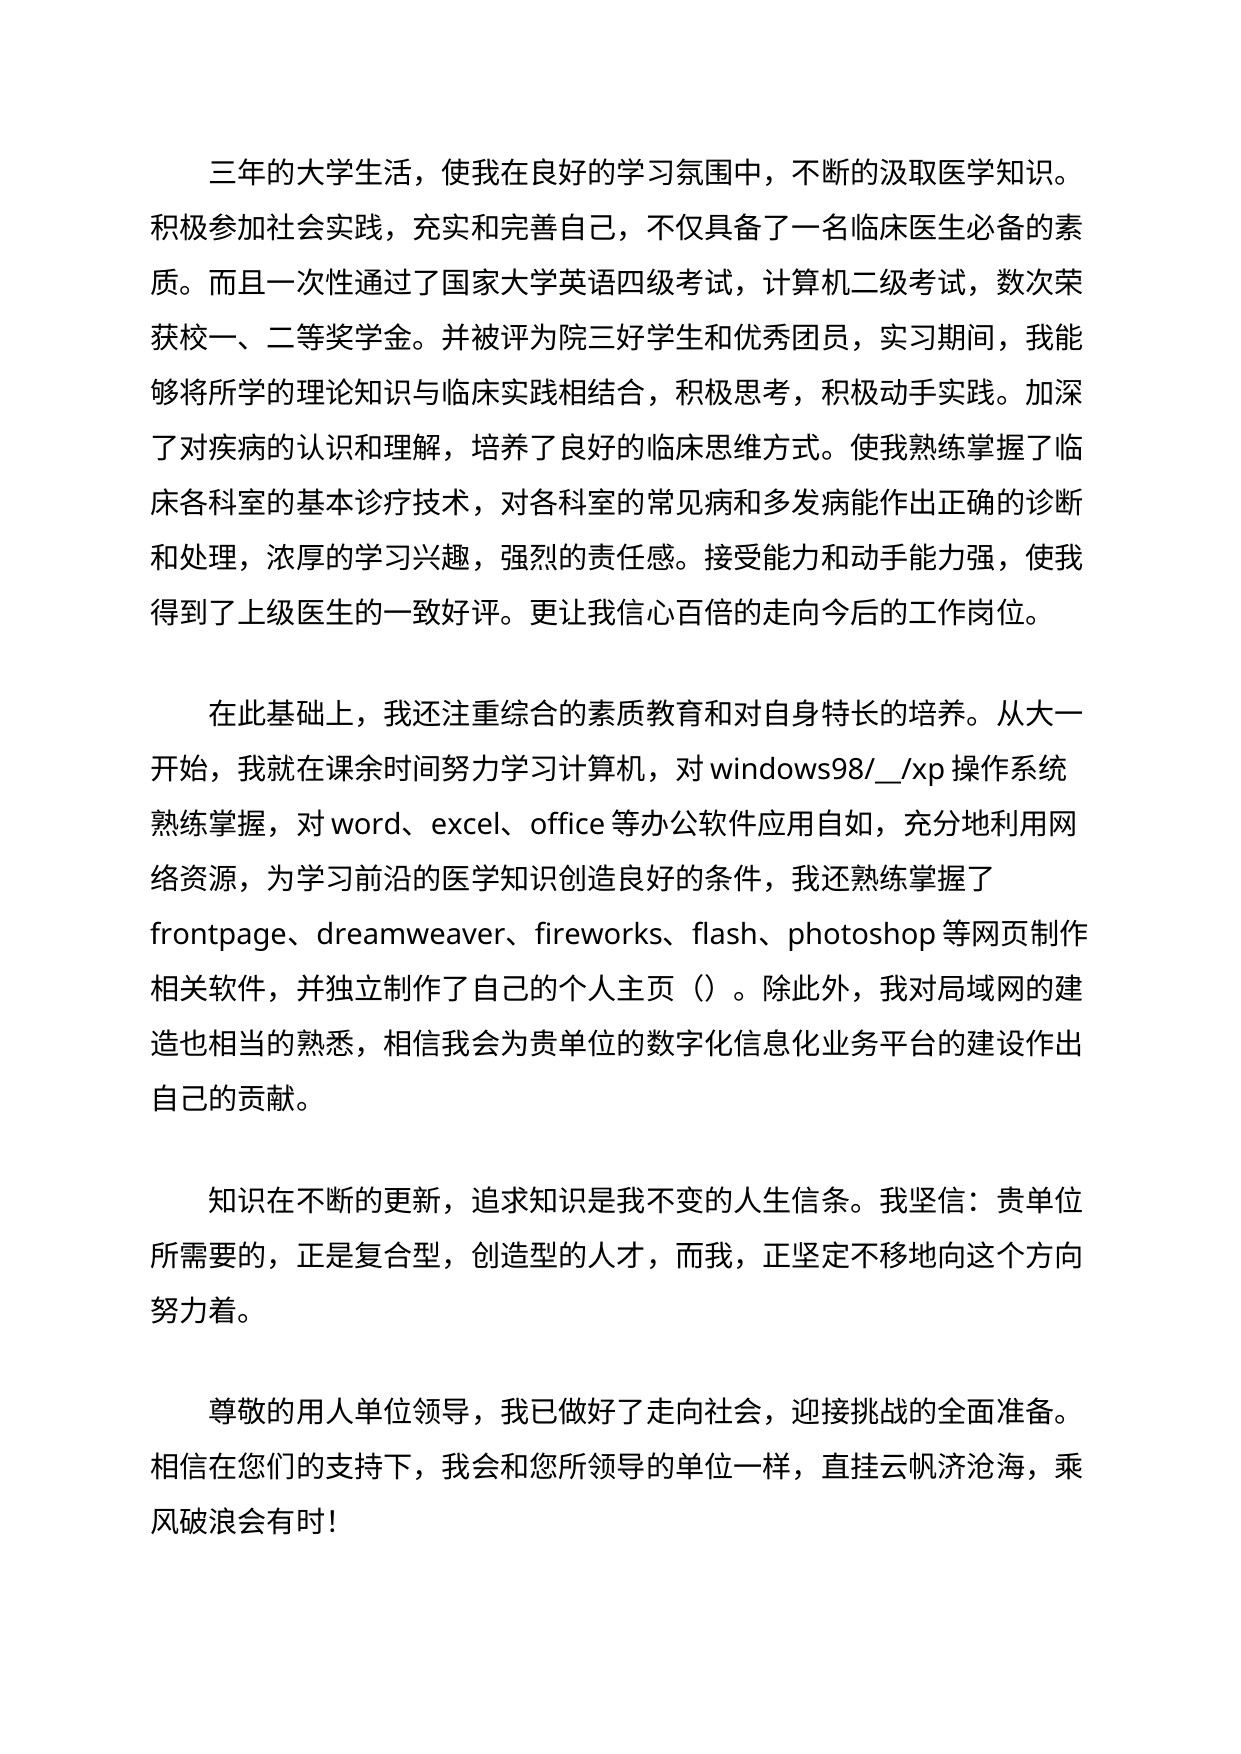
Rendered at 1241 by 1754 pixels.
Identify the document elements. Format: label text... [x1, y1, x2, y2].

text 尊敬的用人单位领导，我已做好了走向社会，迎接挑战的全面准备。相信在您们的支持下，我会和您所领导的单位一样，直挂云帆济沧海，乘风破浪会有时！ [150, 1389, 1090, 1541]
text 知识在不断的更新，追求知识是我不变的人生信条。我坚信：贵单位所需要的，正是复合型，创造型的人才，而我，正坚定不移地向这个方向努力着。 [150, 1177, 1090, 1329]
text 在此基础上，我还注重综合的素质教育和对自身特长的培养。从大一开始，我就在课余时间努力学习计算机，对windows98/__/xp操作系统熟练掌握，对word、excel、office等办公软件应用自如，充分地利用网络资源，为学习前沿的医学知识创造良好的条件，我还熟练掌握了frontpage、dreamweaver、fireworks、flash、photoshop等网页制作相关软件，并独立制作了自己的个人主页（）。除此外，我对局域网的建造也相当的熟悉，相信我会为贵单位的数字化信息化业务平台的建设作出自己的贡献。 [150, 691, 1090, 1118]
text 三年的大学生活，使我在良好的学习氛围中，不断的汲取医学知识。积极参加社会实践，充实和完善自己，不仅具备了一名临床医生必备的素质。而且一次性通过了国家大学英语四级考试，计算机二级考试，数次荣获校一、二等奖学金。并被评为院三好学生和优秀团员，实习期间，我能够将所学的理论知识与临床实践相结合，积极思考，积极动手实践。加深了对疾病的认识和理解，培养了良好的临床思维方式。使我熟练掌握了临床各科室的基本诊疗技术，对各科室的常见病和多发病能作出正确的诊断和处理，浓厚的学习兴趣，强烈的责任感。接受能力和动手能力强，使我得到了上级医生的一致好评。更让我信心百倍的走向今后的工作岗位。 [150, 150, 1090, 631]
